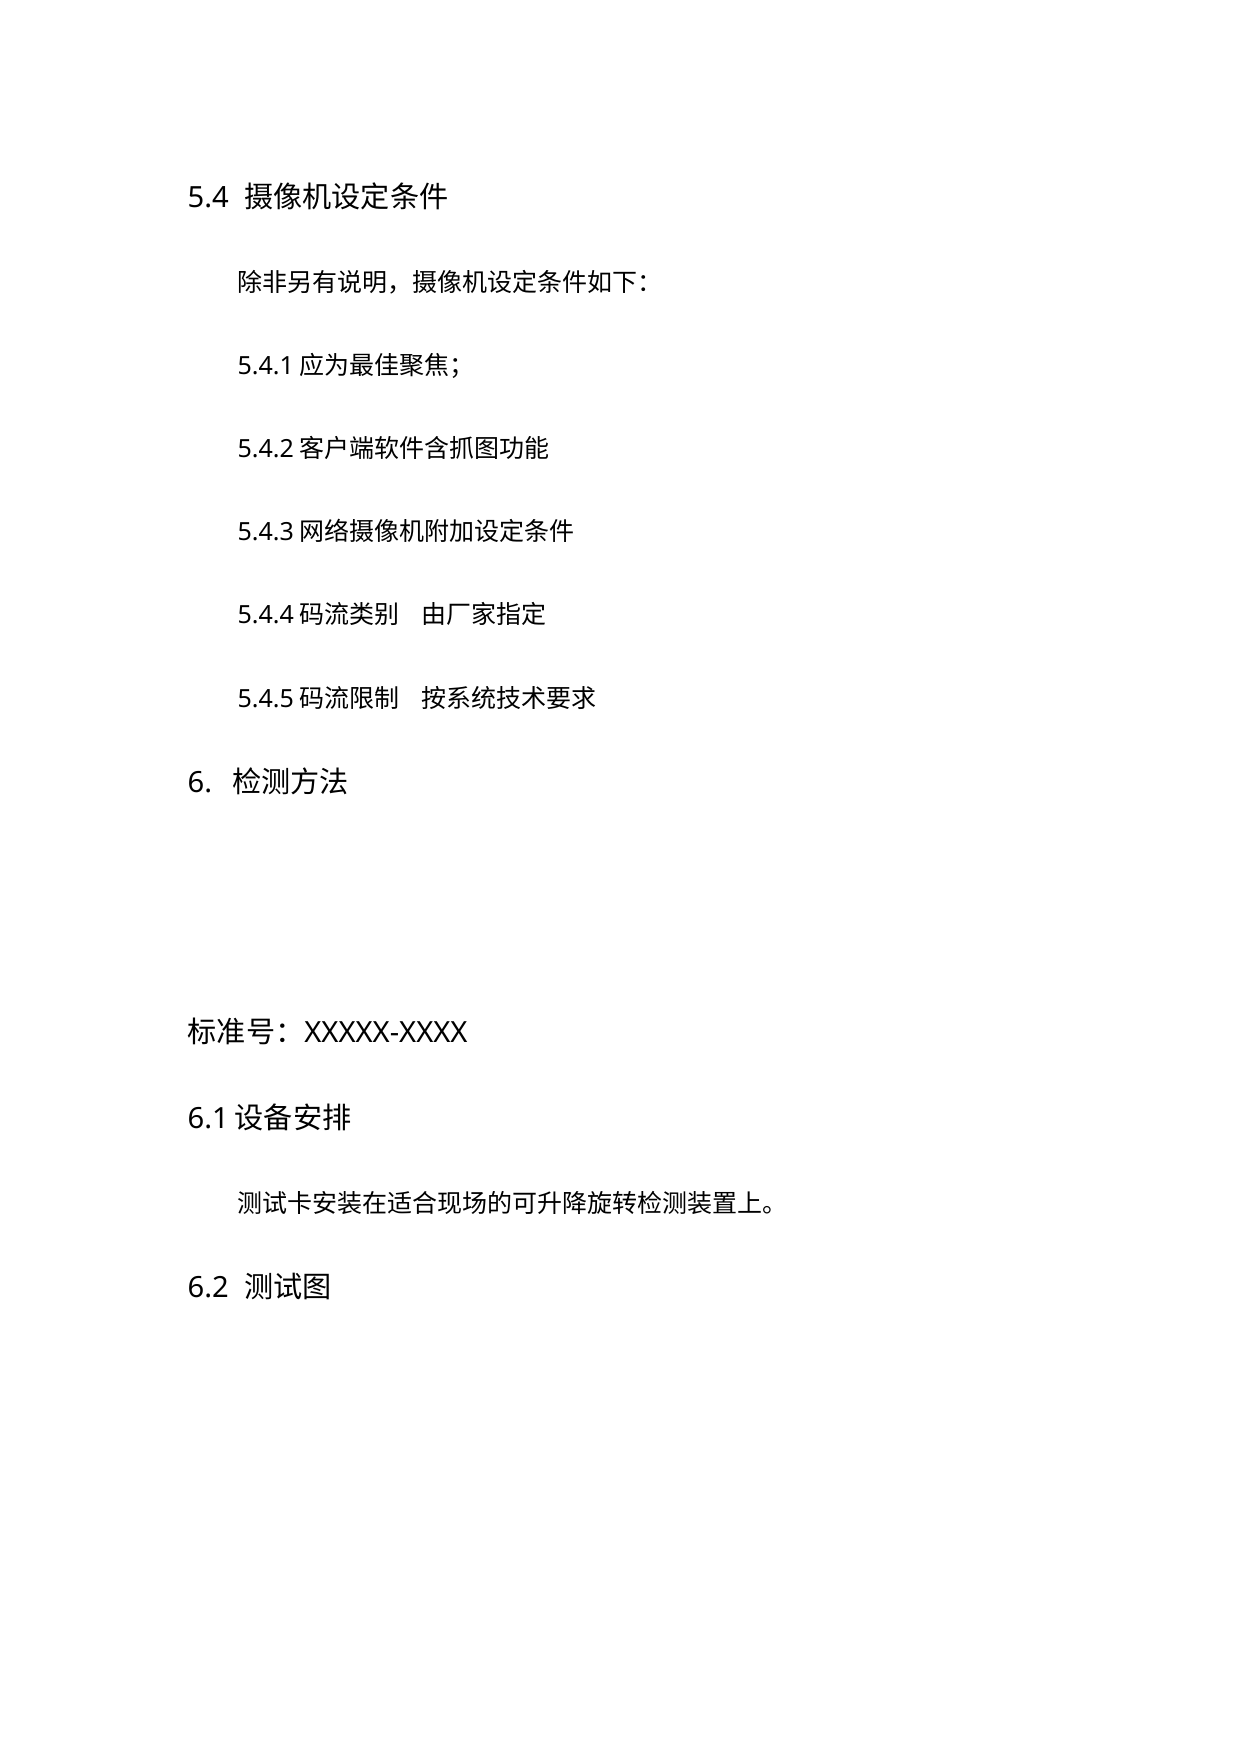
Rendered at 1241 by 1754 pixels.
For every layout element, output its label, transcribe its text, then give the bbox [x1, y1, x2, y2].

list 5.4 摄像机设定条件 [187, 162, 1053, 227]
list 5.4.4码流类别 由厂家指定 [187, 581, 1053, 646]
list 5.4.3网络摄像机附加设定条件 [187, 497, 1053, 562]
list 除非另有说明，摄像机设定条件如下： [187, 248, 1053, 313]
list 5.4.2客户端软件含抓图功能 [187, 414, 1053, 479]
text 标准号：XXXXX-XXXX [187, 997, 1053, 1062]
list 6.2 测试图 [187, 1252, 1053, 1317]
list 5.4.1应为最佳聚焦； [187, 331, 1053, 396]
list 5.4.5码流限制 按系统技术要求 [187, 664, 1053, 729]
list 测试卡安装在适合现场的可升降旋转检测装置上。 [187, 1169, 1053, 1234]
list 检测方法 [187, 747, 1053, 812]
list 6.1设备安排 [187, 1083, 1053, 1148]
